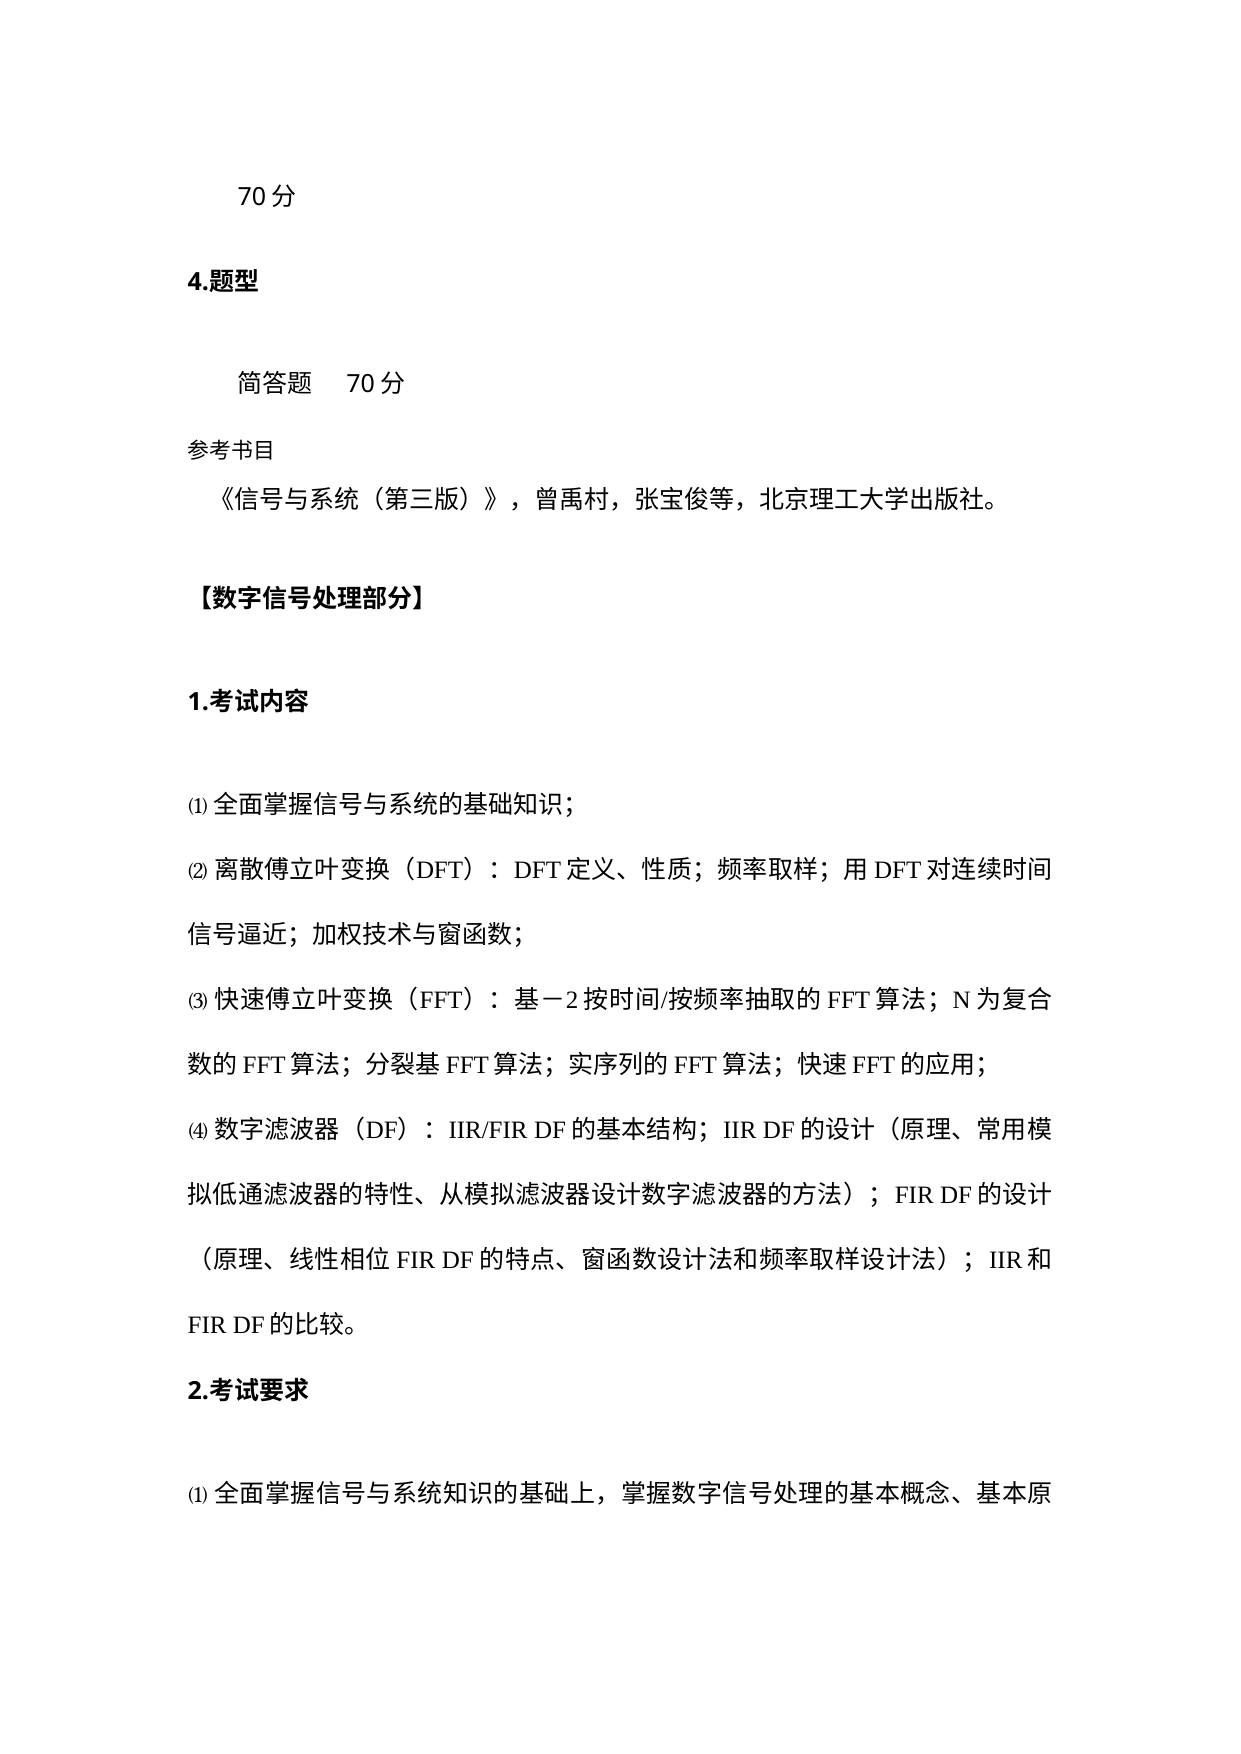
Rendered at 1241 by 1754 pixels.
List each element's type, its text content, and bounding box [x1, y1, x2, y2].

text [187, 1459, 1053, 1524]
text ⑷数字滤波器（DF）：IIR/FIR DF的基本结构；IIR DF的设计（原理、常用模拟低通滤波器的特性、从模拟滤波器设计数字滤波器的方法）；FIR DF的设计（原理、线性相位FIR DF的特点、窗函数设计法和频率取样设计法）；IIR和FIR DF的比较。 [187, 1095, 1053, 1355]
text 4.题型 [187, 247, 1053, 312]
text 简答题 70分 [187, 349, 1053, 414]
text 2.考试要求 [187, 1356, 1053, 1421]
text 【数字信号处理部分】 [187, 564, 1053, 629]
text 《信号与系统（第三版）》，曾禹村，张宝俊等，北京理工大学出版社。 [187, 465, 1053, 530]
text 70分 [187, 162, 1053, 227]
text ⑵离散傅立叶变换（DFT）：DFT定义、性质；频率取样；用DFT对连续时间信号逼近；加权技术与窗函数； [187, 835, 1053, 965]
text ⑴全面掌握信号与系统的基础知识； [187, 770, 1053, 835]
text 参考书目 [187, 433, 1053, 465]
text 1.考试内容 [187, 667, 1053, 732]
text ⑶快速傅立叶变换（FFT）：基－2按时间/按频率抽取的FFT算法；N为复合数的FFT算法；分裂基FFT算法；实序列的FFT算法；快速FFT的应用； [187, 965, 1053, 1095]
